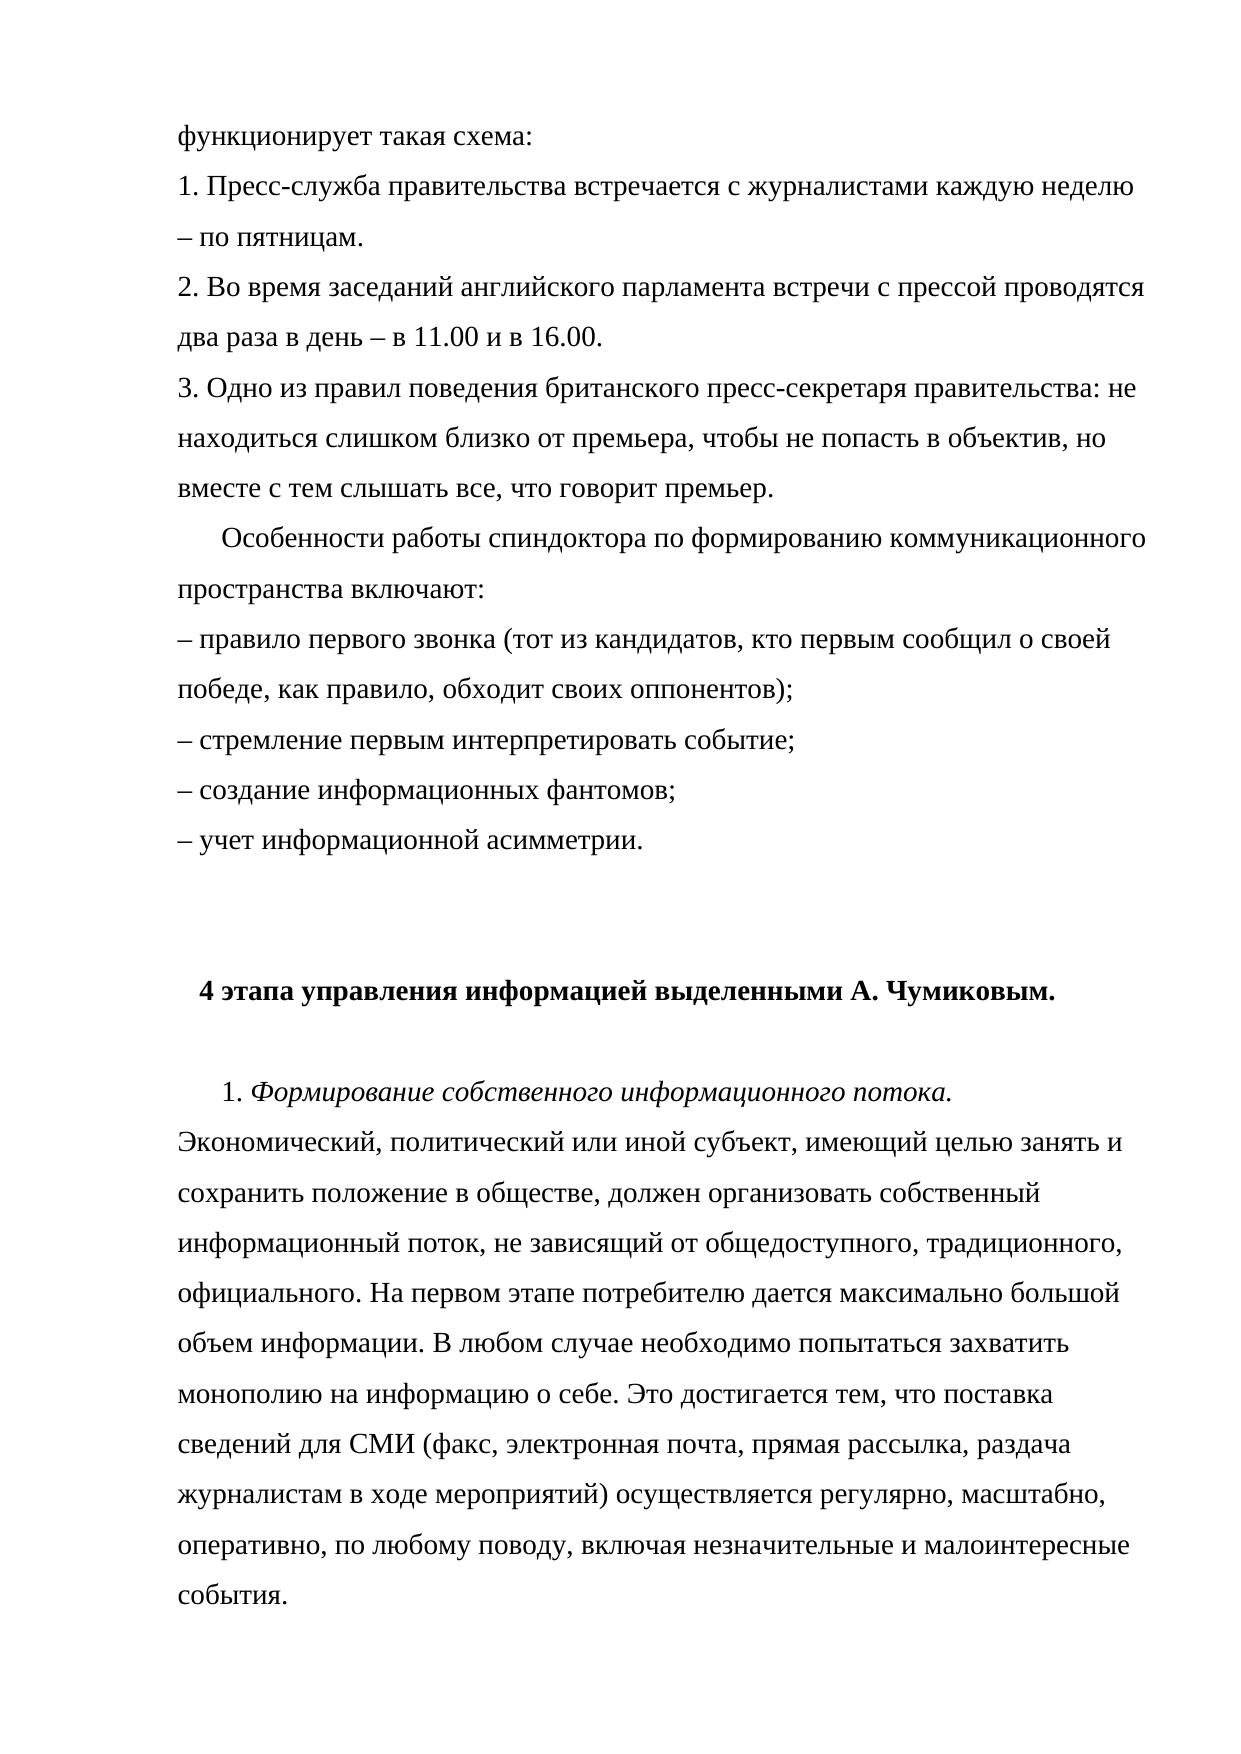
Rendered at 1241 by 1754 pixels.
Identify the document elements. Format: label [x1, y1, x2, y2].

text [177, 118, 1152, 1611]
